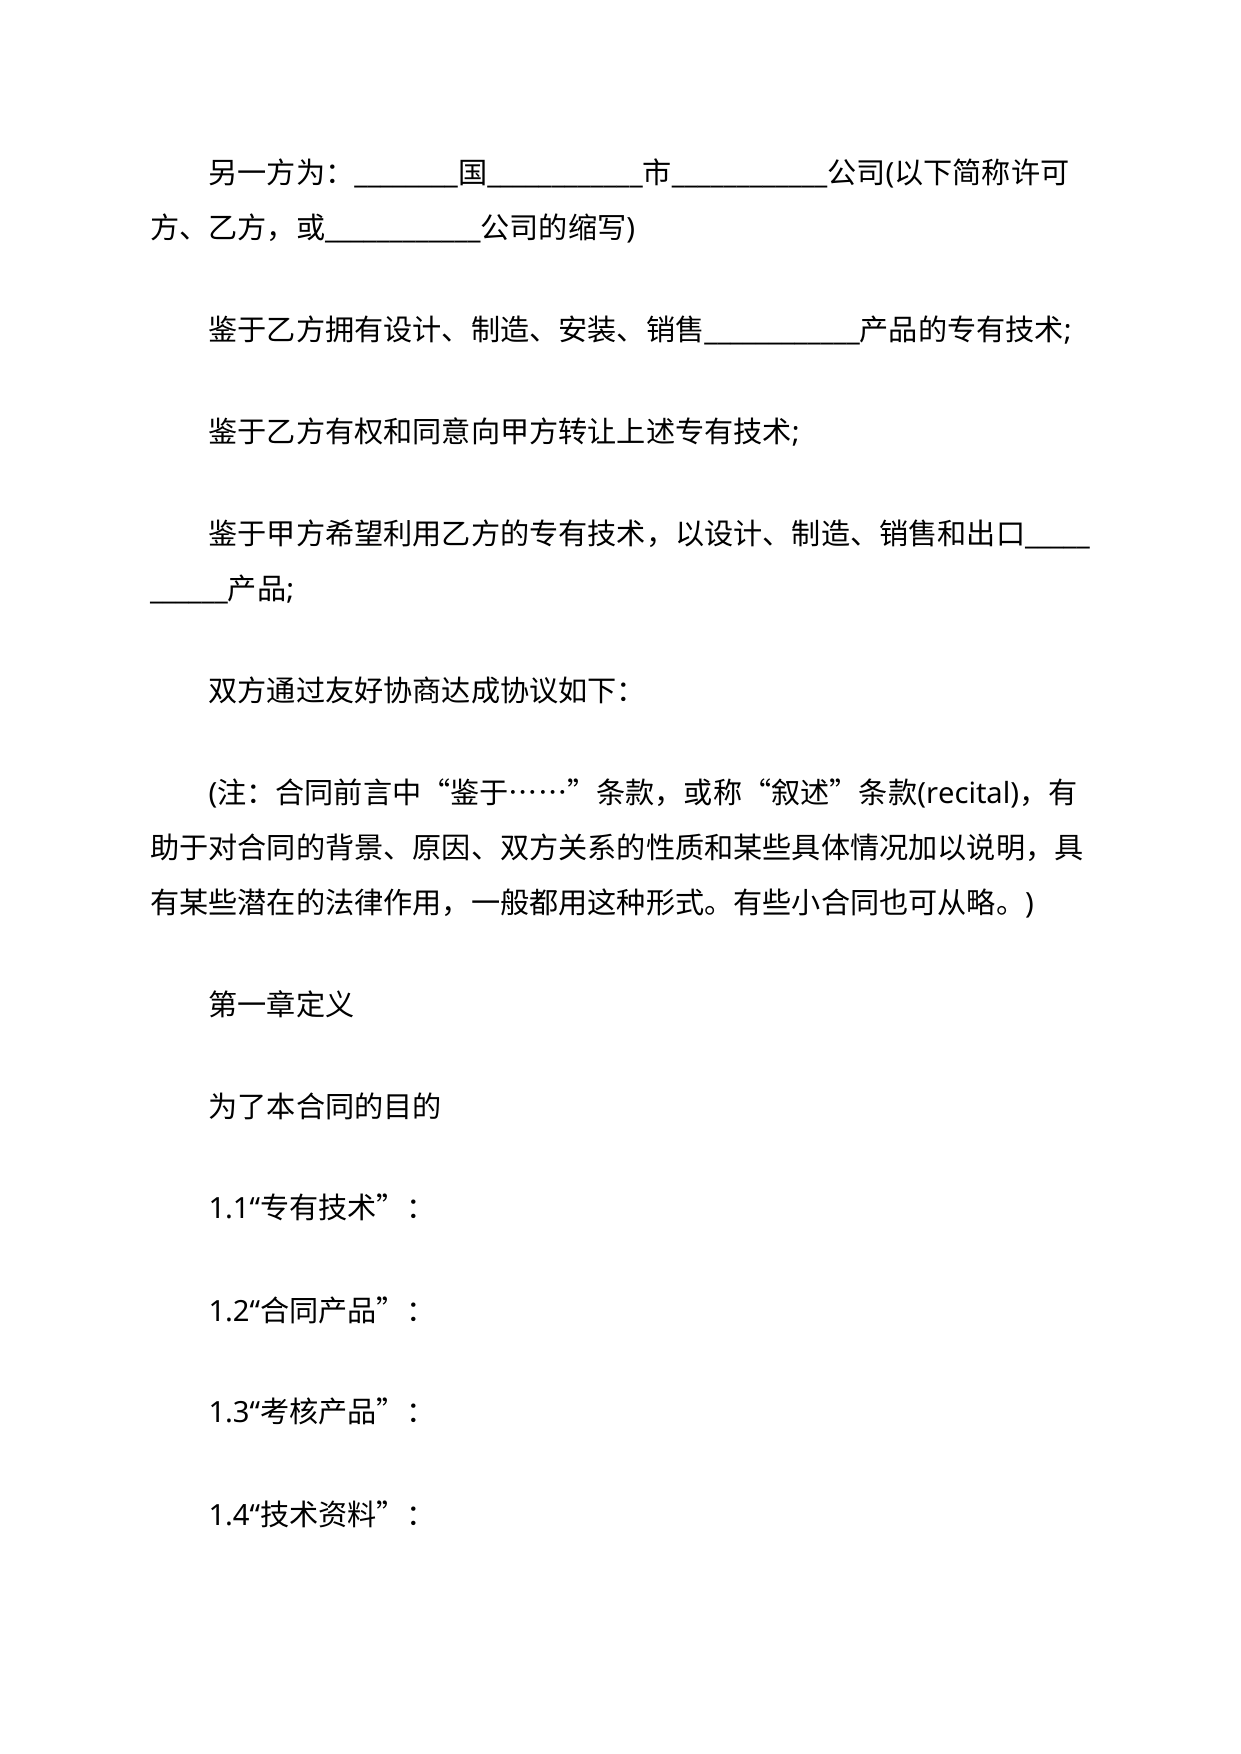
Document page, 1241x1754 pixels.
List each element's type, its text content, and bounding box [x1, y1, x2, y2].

text 1.3“考核产品”： [150, 1389, 1090, 1431]
text 鉴于甲方希望利用乙方的专有技术，以设计、制造、销售和出口___________产品; [150, 511, 1090, 608]
text 鉴于乙方有权和同意向甲方转让上述专有技术; [150, 409, 1090, 451]
text 1.1“专有技术”： [150, 1185, 1090, 1227]
text (注：合同前言中“鉴于……”条款，或称“叙述”条款(recital)，有助于对合同的背景、原因、双方关系的性质和某些具体情况加以说明，具有某些潜在的法律作用，一般都用这种形式。有些小合同也可从略。) [150, 770, 1090, 922]
text 鉴于乙方拥有设计、制造、安装、销售____________产品的专有技术; [150, 307, 1090, 349]
text 为了本合同的目的 [150, 1083, 1090, 1126]
text 1.2“合同产品”： [150, 1287, 1090, 1329]
text 双方通过友好协商达成协议如下： [150, 668, 1090, 710]
text 1.4“技术资料”： [150, 1491, 1090, 1533]
text 第一章定义 [150, 982, 1090, 1024]
text 另一方为：________国____________市____________公司(以下简称许可方、乙方，或____________公司的缩写) [150, 150, 1090, 247]
